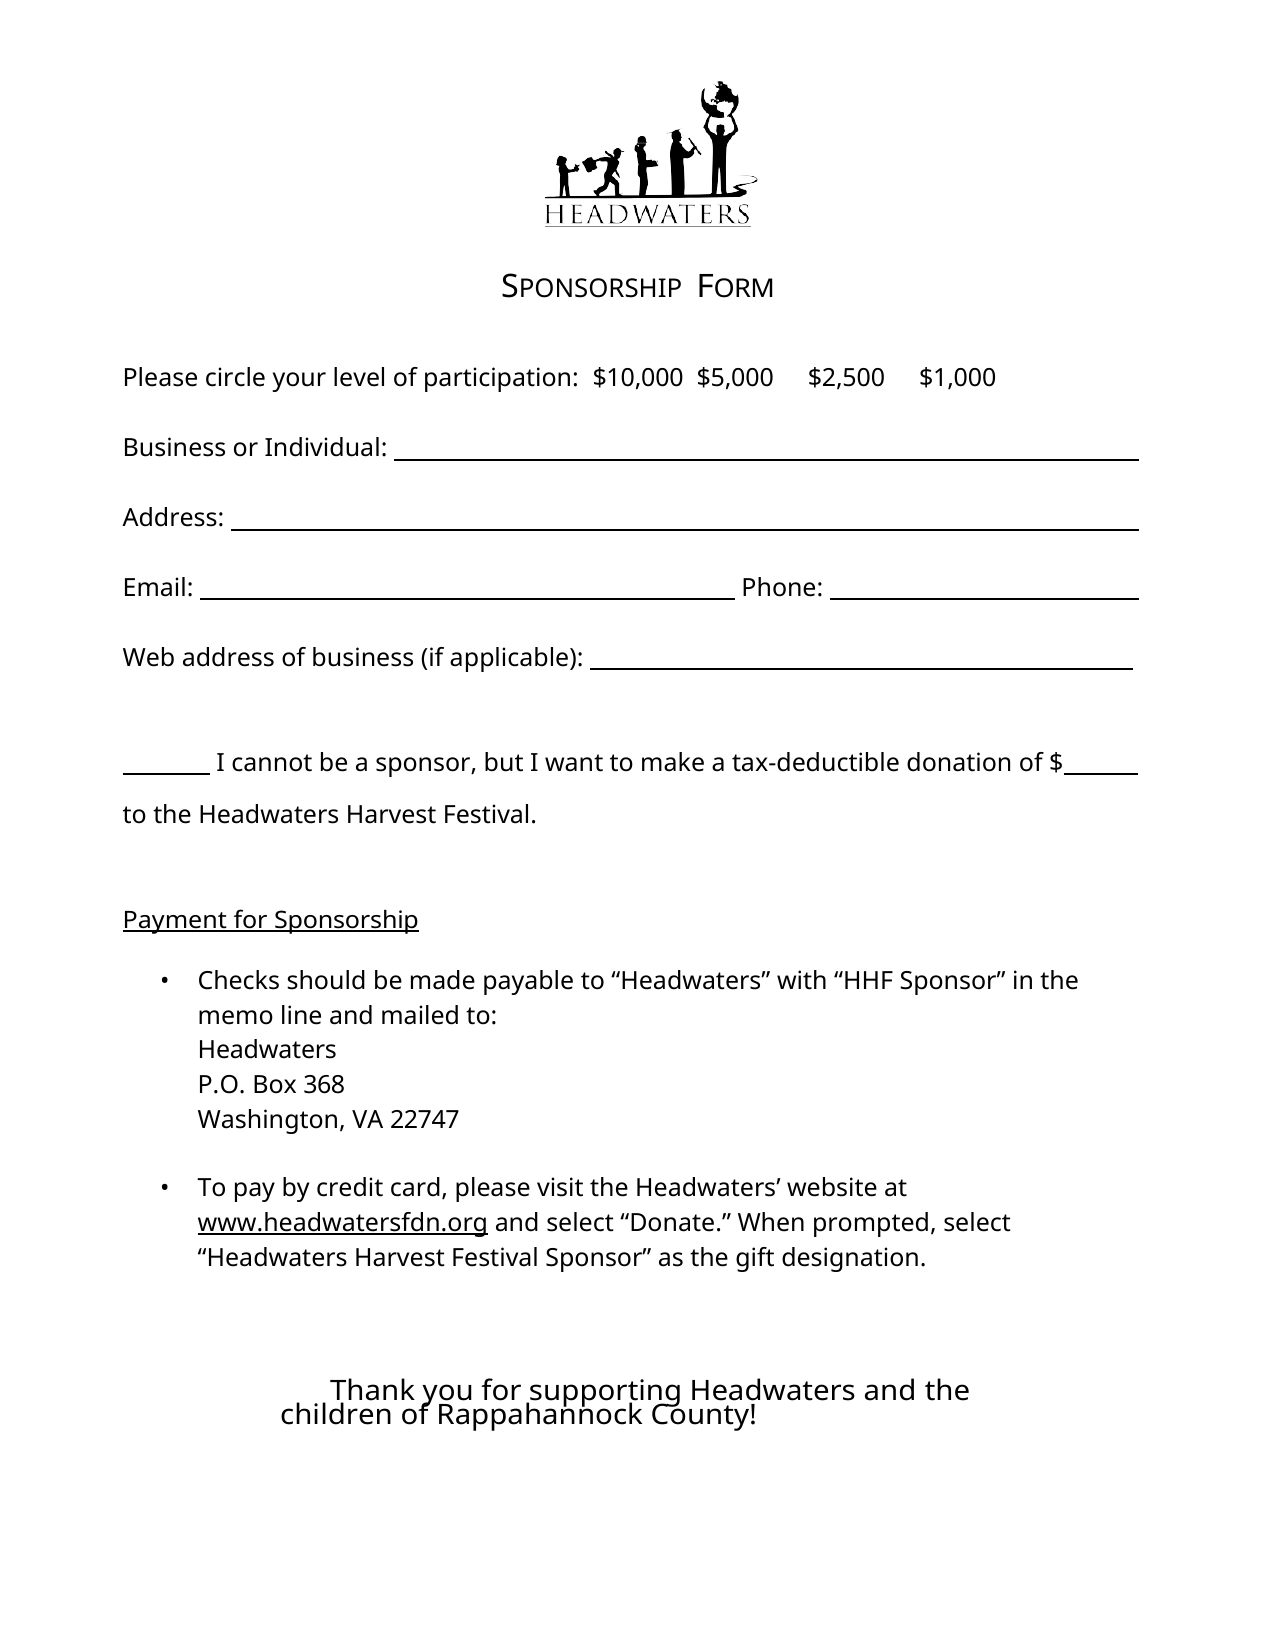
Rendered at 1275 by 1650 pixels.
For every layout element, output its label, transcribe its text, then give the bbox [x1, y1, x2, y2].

text P.O. Box 368 [197, 1067, 1214, 1101]
list To pay by credit card, please visit the Headwaters’ website at www.headwatersfdn.org and select “Donate.” When prompted, select “Headwaters Harvest Festival Sponsor” as the gift designation. [160, 1169, 1135, 1273]
subtitle Sponsorship Form [308, 262, 968, 306]
text Headwaters [197, 1033, 1214, 1066]
text I cannot be a sponsor, but I want to make a tax-deductible donation of $ to the Headwaters Harvest Festival. [122, 745, 1138, 831]
text Business or Individual: [122, 430, 1214, 464]
list Checks should be made payable to “Headwaters” with “HHF Sponsor” in the memo line and mailed to: [160, 963, 1139, 1032]
text Please circle your level of participation: $10,000 $5,000 $2,500 $1,000 [122, 360, 1214, 394]
text Washington, VA 22747 [197, 1102, 1214, 1136]
text Address: Email: Phone: [122, 500, 1140, 603]
picture [544, 81, 758, 227]
text Web address of business (if applicable): [122, 639, 1214, 673]
text Payment for Sponsorship [122, 902, 1214, 935]
text Thank you for supporting Headwaters and the children of Rappahannock County! [280, 1380, 1029, 1433]
